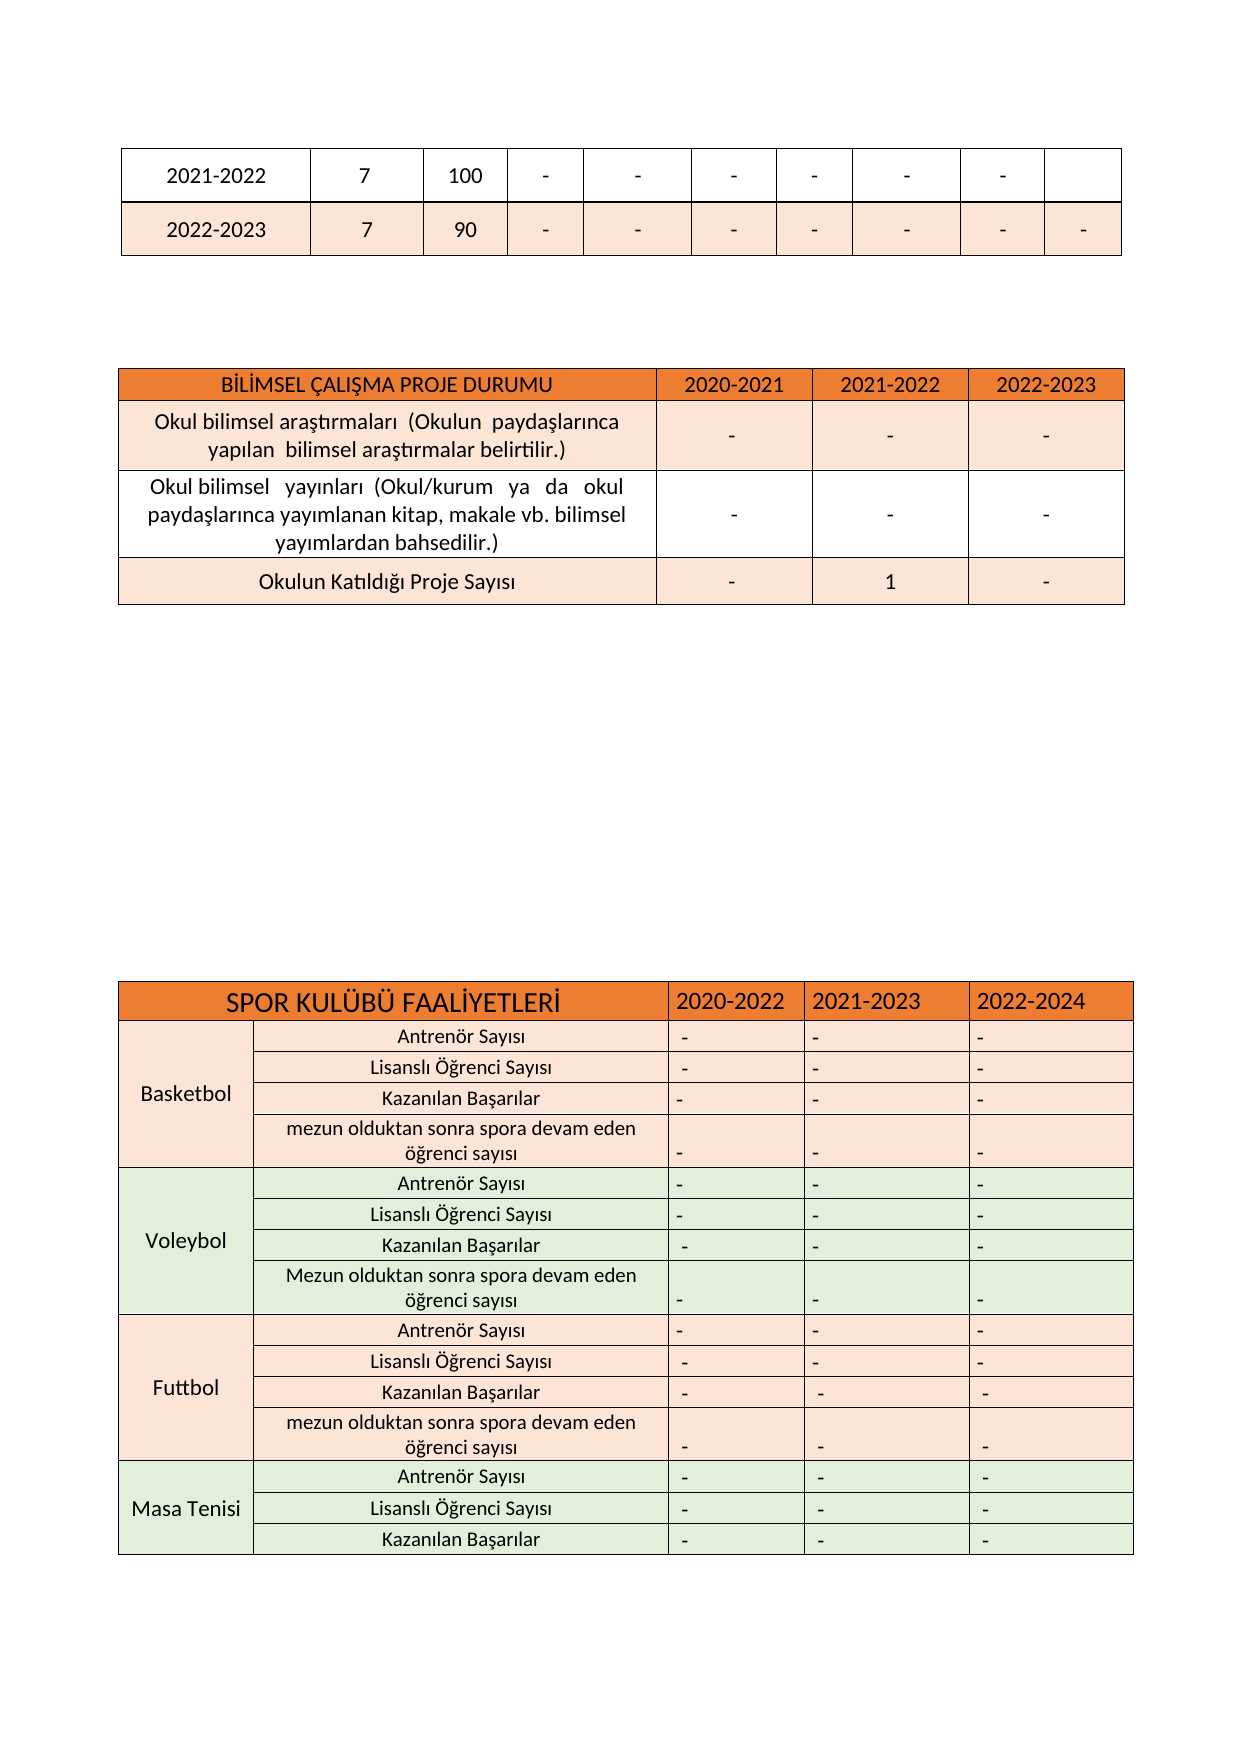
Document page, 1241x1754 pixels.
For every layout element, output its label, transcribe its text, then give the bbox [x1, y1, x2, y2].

table_cell - [970, 1493, 1133, 1523]
table_cell - [692, 149, 776, 201]
table_cell - [669, 1261, 804, 1313]
table_cell Antrenör Sayısı [254, 1168, 668, 1198]
table_cell - [970, 1377, 1133, 1407]
table_cell - [669, 1493, 804, 1523]
table_cell - [970, 1199, 1133, 1229]
table_cell Mezun olduktan sonra spora devam eden öğrenci sayısı [254, 1261, 668, 1313]
table_cell - [669, 1115, 804, 1167]
table_cell - [805, 1524, 969, 1554]
table_header BİLİMSEL ÇALIŞMA PROJE DURUMU [119, 369, 656, 400]
table_cell - [669, 1052, 804, 1082]
table_cell Okulun Katıldığı Proje Sayısı [119, 558, 656, 604]
table_cell Lisanslı Öğrenci Sayısı [254, 1493, 668, 1523]
table_cell Antrenör Sayısı [254, 1315, 668, 1345]
table_cell - [669, 1230, 804, 1260]
table_cell - [813, 401, 968, 469]
table_header 2022-2024 [970, 982, 1133, 1020]
table_cell - [805, 1315, 969, 1345]
table_cell 7 [311, 149, 423, 201]
table_cell 2021-2022 [122, 149, 310, 201]
table_cell Antrenör Sayısı [254, 1021, 668, 1051]
table_header 2020-2022 [669, 982, 804, 1020]
table_cell - [669, 1377, 804, 1407]
table_cell - [669, 1346, 804, 1376]
table_cell - [970, 1408, 1133, 1460]
table_cell [1045, 149, 1121, 201]
table_cell - [805, 1346, 969, 1376]
table_cell - [657, 471, 812, 557]
table_cell - [969, 401, 1124, 469]
table_cell Futtbol [119, 1315, 253, 1460]
table_cell Basketbol [119, 1021, 253, 1167]
table_cell - [805, 1461, 969, 1492]
table_cell Antrenör Sayısı [254, 1461, 668, 1492]
table_header SPOR KULÜBÜ FAALİYETLERİ [119, 982, 668, 1020]
table_cell - [805, 1115, 969, 1167]
table_cell - [508, 149, 583, 201]
table_cell - [692, 203, 776, 255]
table_cell Lisanslı Öğrenci Sayısı [254, 1199, 668, 1229]
table_cell - [1045, 203, 1121, 255]
table_cell - [970, 1083, 1133, 1113]
table_cell Kazanılan Başarılar [254, 1230, 668, 1260]
table_cell Lisanslı Öğrenci Sayısı [254, 1346, 668, 1376]
table_cell - [970, 1052, 1133, 1082]
table_cell - [777, 203, 852, 255]
table_cell - [805, 1261, 969, 1313]
table_cell Voleybol [119, 1168, 253, 1313]
table_cell - [805, 1493, 969, 1523]
table_cell - [805, 1083, 969, 1113]
table_cell - [669, 1021, 804, 1051]
table_cell - [813, 471, 968, 557]
table_header 2022-2023 [969, 369, 1124, 400]
table_header 2021-2022 [813, 369, 968, 400]
table_cell Okul bilimsel araştırmaları (Okulun paydaşlarınca yapılan bilimsel araştırmalar belirtilir.) [119, 401, 656, 469]
table_header 2020-2021 [657, 369, 812, 400]
table_cell 2022-2023 [122, 203, 310, 255]
table_cell Kazanılan Başarılar [254, 1377, 668, 1407]
table_cell - [969, 471, 1124, 557]
table_cell - [669, 1408, 804, 1460]
table_cell - [669, 1315, 804, 1345]
table_cell Lisanslı Öğrenci Sayısı [254, 1052, 668, 1082]
table_cell - [584, 149, 691, 201]
table_cell - [970, 1021, 1133, 1051]
table_cell - [805, 1408, 969, 1460]
table_cell mezun olduktan sonra spora devam eden öğrenci sayısı [254, 1115, 668, 1167]
table_cell - [584, 203, 691, 255]
table_cell - [777, 149, 852, 201]
table_cell - [805, 1377, 969, 1407]
table_cell - [970, 1524, 1133, 1554]
table_cell 90 [424, 203, 507, 255]
table_cell - [970, 1115, 1133, 1167]
table_cell - [970, 1261, 1133, 1313]
table_cell - [669, 1524, 804, 1554]
table_cell - [657, 401, 812, 469]
table_cell - [805, 1199, 969, 1229]
table_cell Kazanılan Başarılar [254, 1083, 668, 1113]
table_cell - [853, 149, 960, 201]
table_cell - [969, 558, 1124, 604]
table_cell - [853, 203, 960, 255]
table_cell Okul bilimsel yayınları (Okul/kurum ya da okul paydaşlarınca yayımlanan kitap, makale vb. bilimsel yayımlardan bahsedilir.) [119, 471, 656, 557]
table_cell 7 [311, 203, 423, 255]
table_cell Masa Tenisi [119, 1461, 253, 1554]
table_cell - [970, 1168, 1133, 1198]
table_cell 100 [424, 149, 507, 201]
table_cell - [970, 1315, 1133, 1345]
table_cell Kazanılan Başarılar [254, 1524, 668, 1554]
table_cell - [508, 203, 583, 255]
table_cell - [669, 1083, 804, 1113]
table_cell - [805, 1230, 969, 1260]
table_cell - [961, 149, 1044, 201]
table_cell - [805, 1168, 969, 1198]
table_cell - [657, 558, 812, 604]
table_cell - [970, 1346, 1133, 1376]
table_cell - [669, 1461, 804, 1492]
table_cell - [961, 203, 1044, 255]
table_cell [254, 1408, 668, 1460]
table_cell - [970, 1461, 1133, 1492]
table_cell - [805, 1021, 969, 1051]
table_cell - [805, 1052, 969, 1082]
table_cell - [669, 1168, 804, 1198]
table_header 2021-2023 [805, 982, 969, 1020]
table_cell 1 [813, 558, 968, 604]
table_cell - [669, 1199, 804, 1229]
table_cell - [970, 1230, 1133, 1260]
